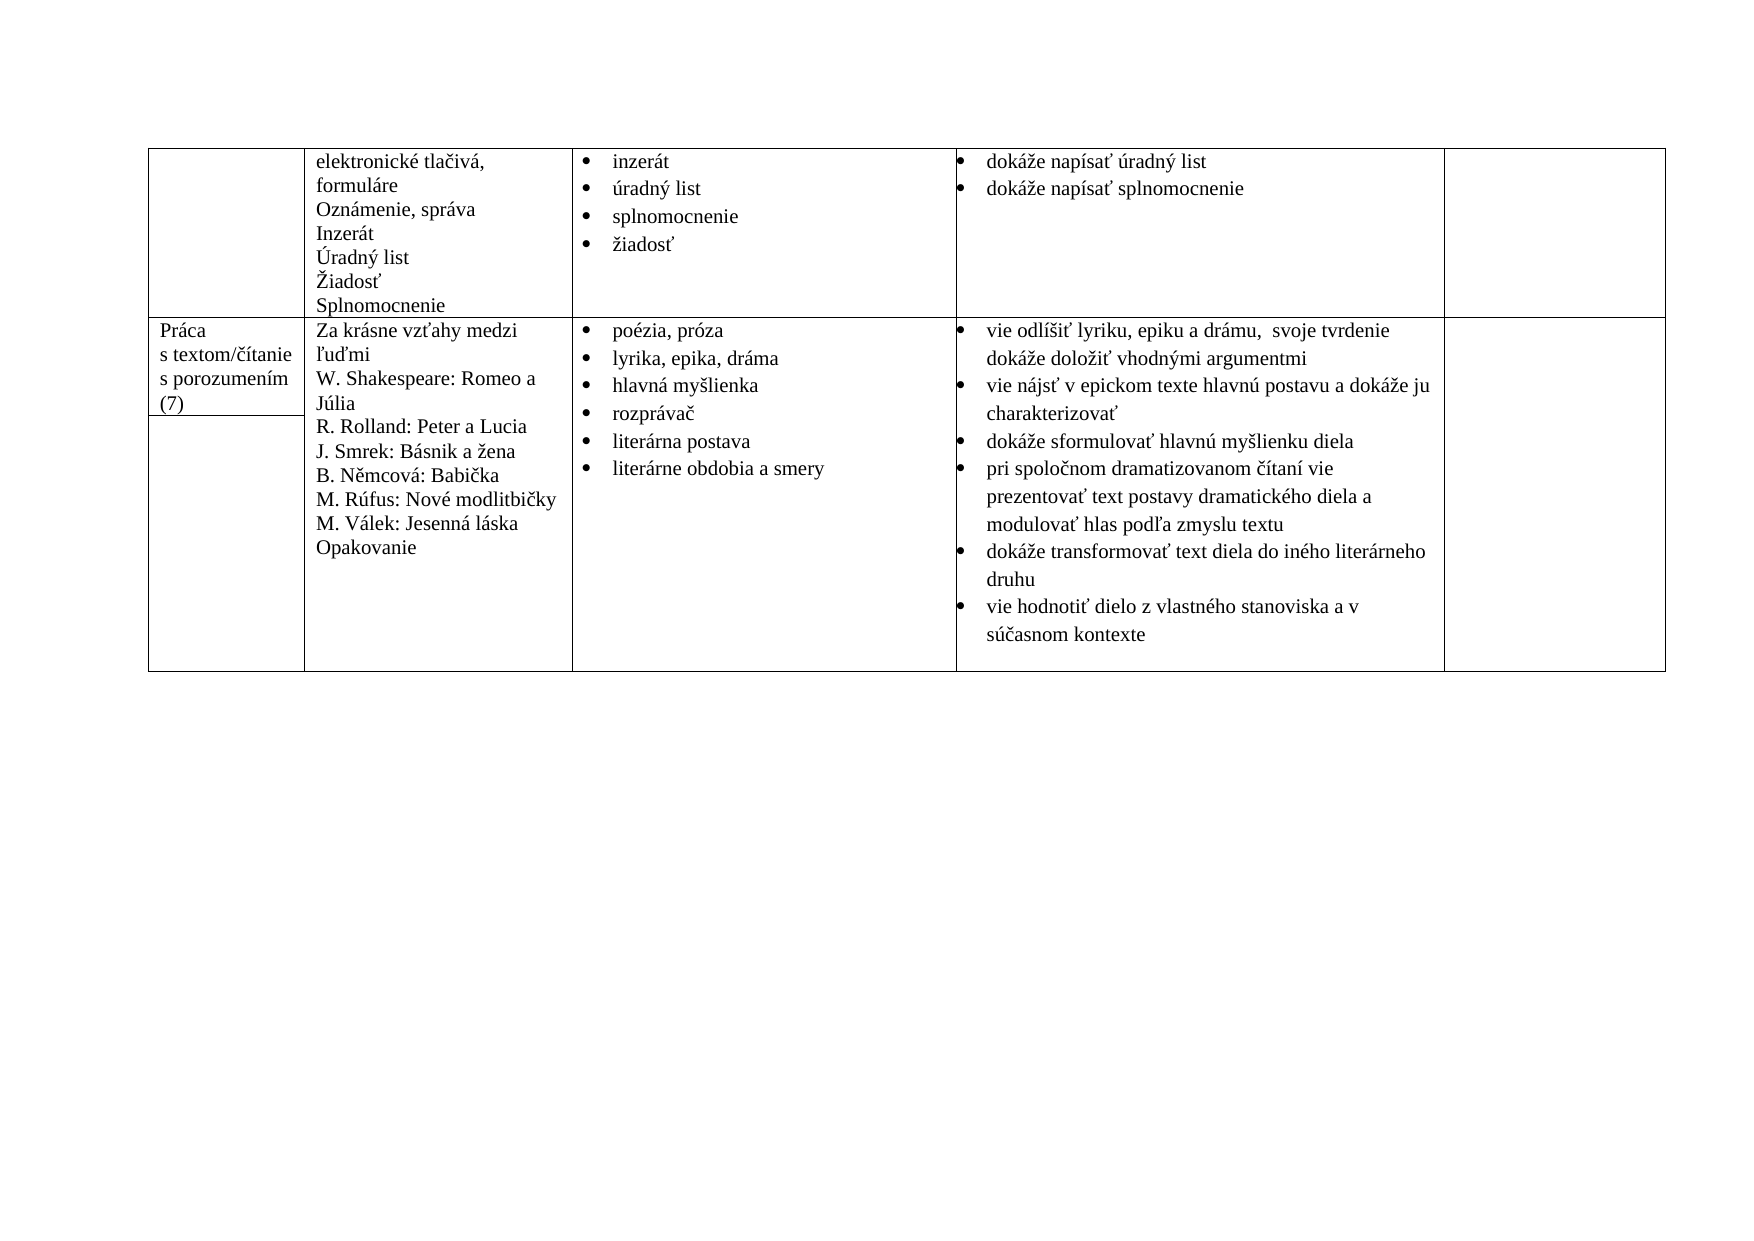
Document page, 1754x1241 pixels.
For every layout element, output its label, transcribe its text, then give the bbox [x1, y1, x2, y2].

table_cell [1445, 318, 1665, 671]
table_cell vie odlíšiť lyriku, epiku a drámu, svoje tvrdenie dokáže doložiť vhodnými argumentmi vie nájsť v epickom texte hlavnú postavu a dokáže ju charakterizovať dokáže sformulovať hlavnú myšlienku diela pri spoločnom dramatizovanom čítaní vie prezentovať text postavy dramatického diela a modulovať hlas podľa zmyslu textu dokáže transformovať text diela do iného literárneho druhu vie hodnotiť dielo z vlastného stanoviska a v súčasnom kontexte [957, 318, 1444, 671]
table_cell [149, 149, 304, 317]
table_cell [1445, 149, 1665, 317]
table_cell [149, 416, 304, 671]
table_cell poézia, próza lyrika, epika, dráma hlavná myšlienka rozprávač literárna postava literárne obdobia a smery [573, 318, 956, 671]
table_cell Za krásne vzťahy medzi ľuďmi W. Shakespeare: Romeo a Júlia R. Rolland: Peter a Lucia J. Smrek: Básnik a žena B. Němcová: Babička M. Rúfus: Nové modlitbičky M. Válek: Jesenná láska Opakovanie [305, 318, 572, 671]
table_cell Práca s textom/čítanie s porozumením (7) [149, 318, 304, 414]
